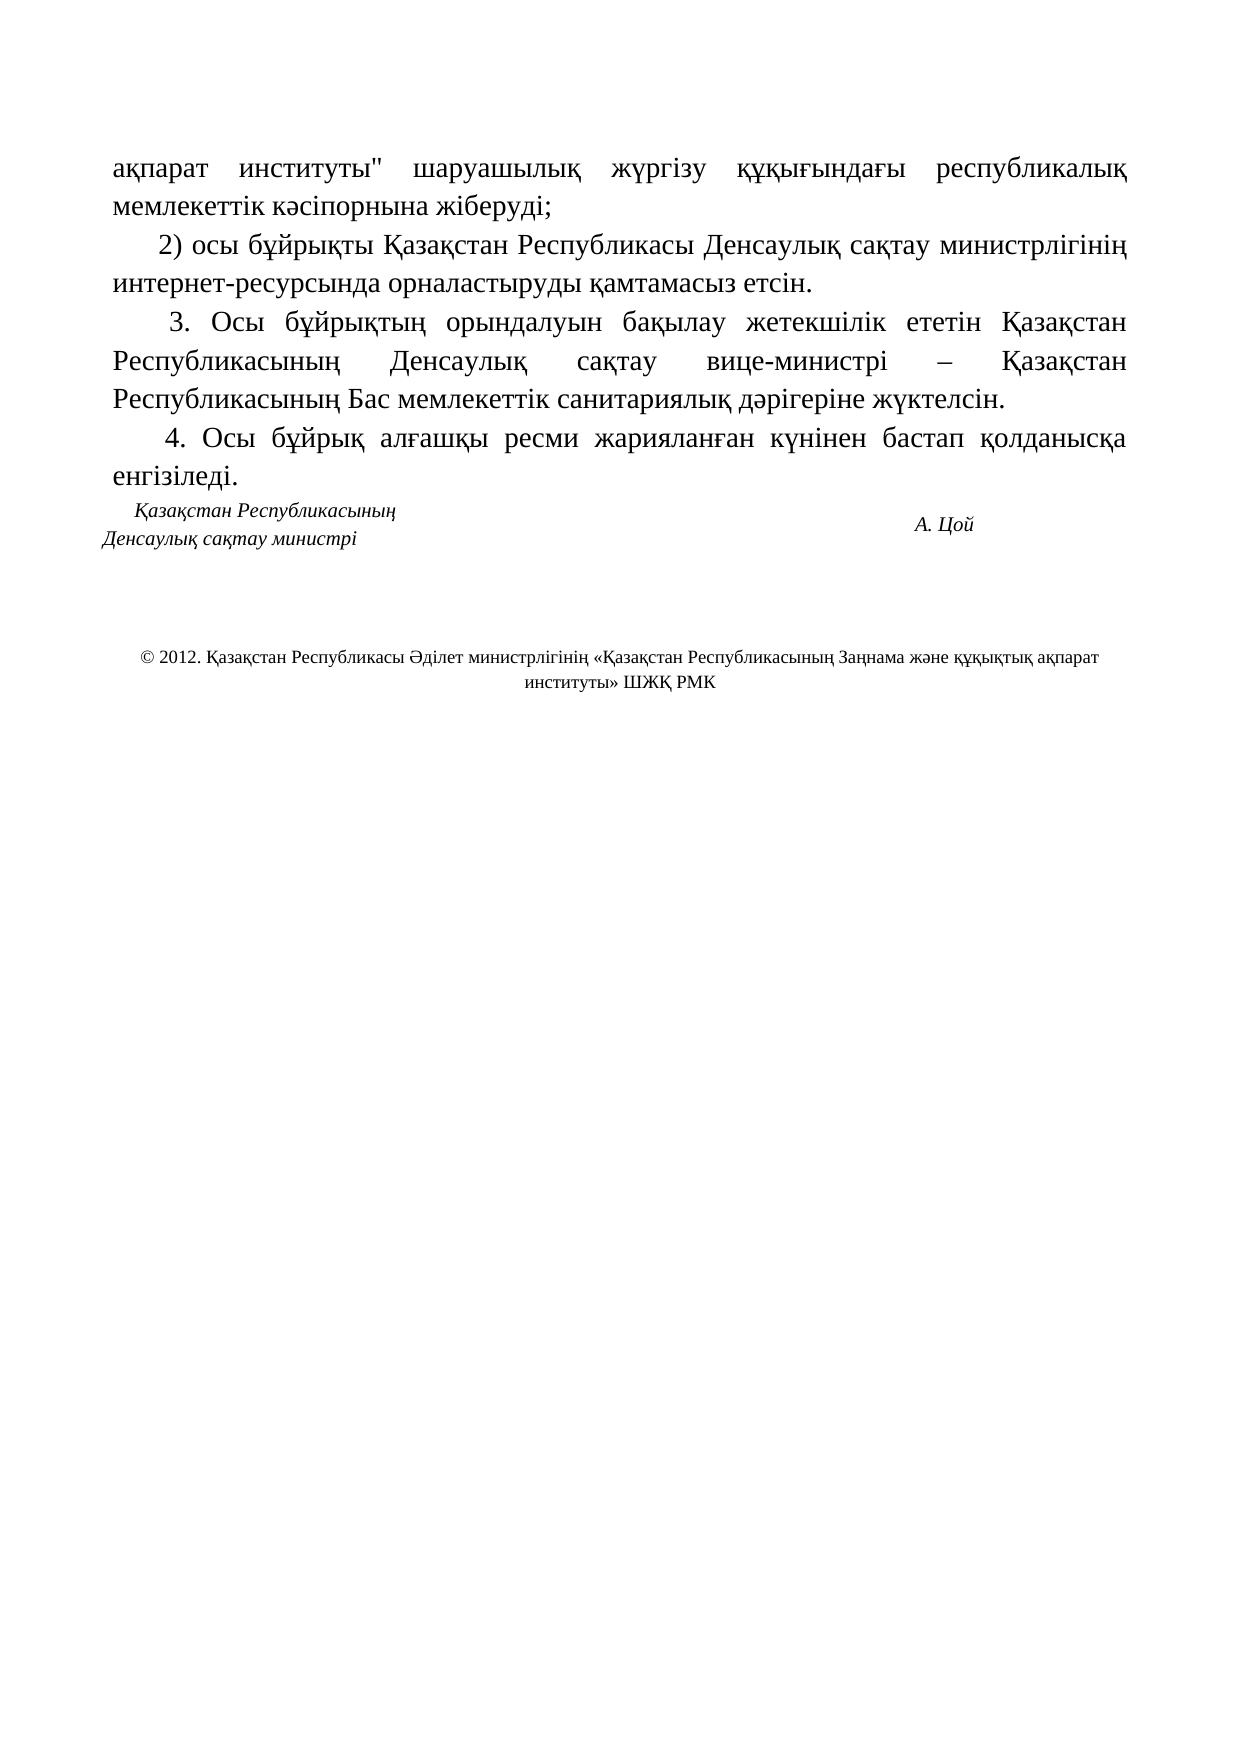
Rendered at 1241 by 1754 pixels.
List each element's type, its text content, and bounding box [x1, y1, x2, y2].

text © 2012. Қазақстан Республикасы Әділет министрлігінің «Қазақстан Республикасының Заңнама және құқықтық ақпарат институты» ШЖҚ РМК [112, 646, 1128, 692]
text 2) осы бұйрықты Қазақстан Республикасы Денсаулық сақтау министрлігінің интернет-ресурсында орналастыруды қамтамасыз етсін. [112, 227, 1128, 299]
text 3. Осы бұйрықтың орындалуын бақылау жетекшілік ететін Қазақстан Республикасының Денсаулық сақтау вице-министрі – Қазақстан Республикасының Бас мемлекеттік санитариялық дәрігеріне жүктелсін. [112, 304, 1128, 415]
table_header А. Цой [913, 497, 1240, 556]
text 4. Осы бұйрық алғашқы ресми жарияланған күнінен бастап қолданысқа енгізіледі. [112, 420, 1128, 492]
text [112, 150, 1128, 222]
table_header Қазақстан Республикасының Денсаулық сақтау министрі [101, 497, 913, 556]
